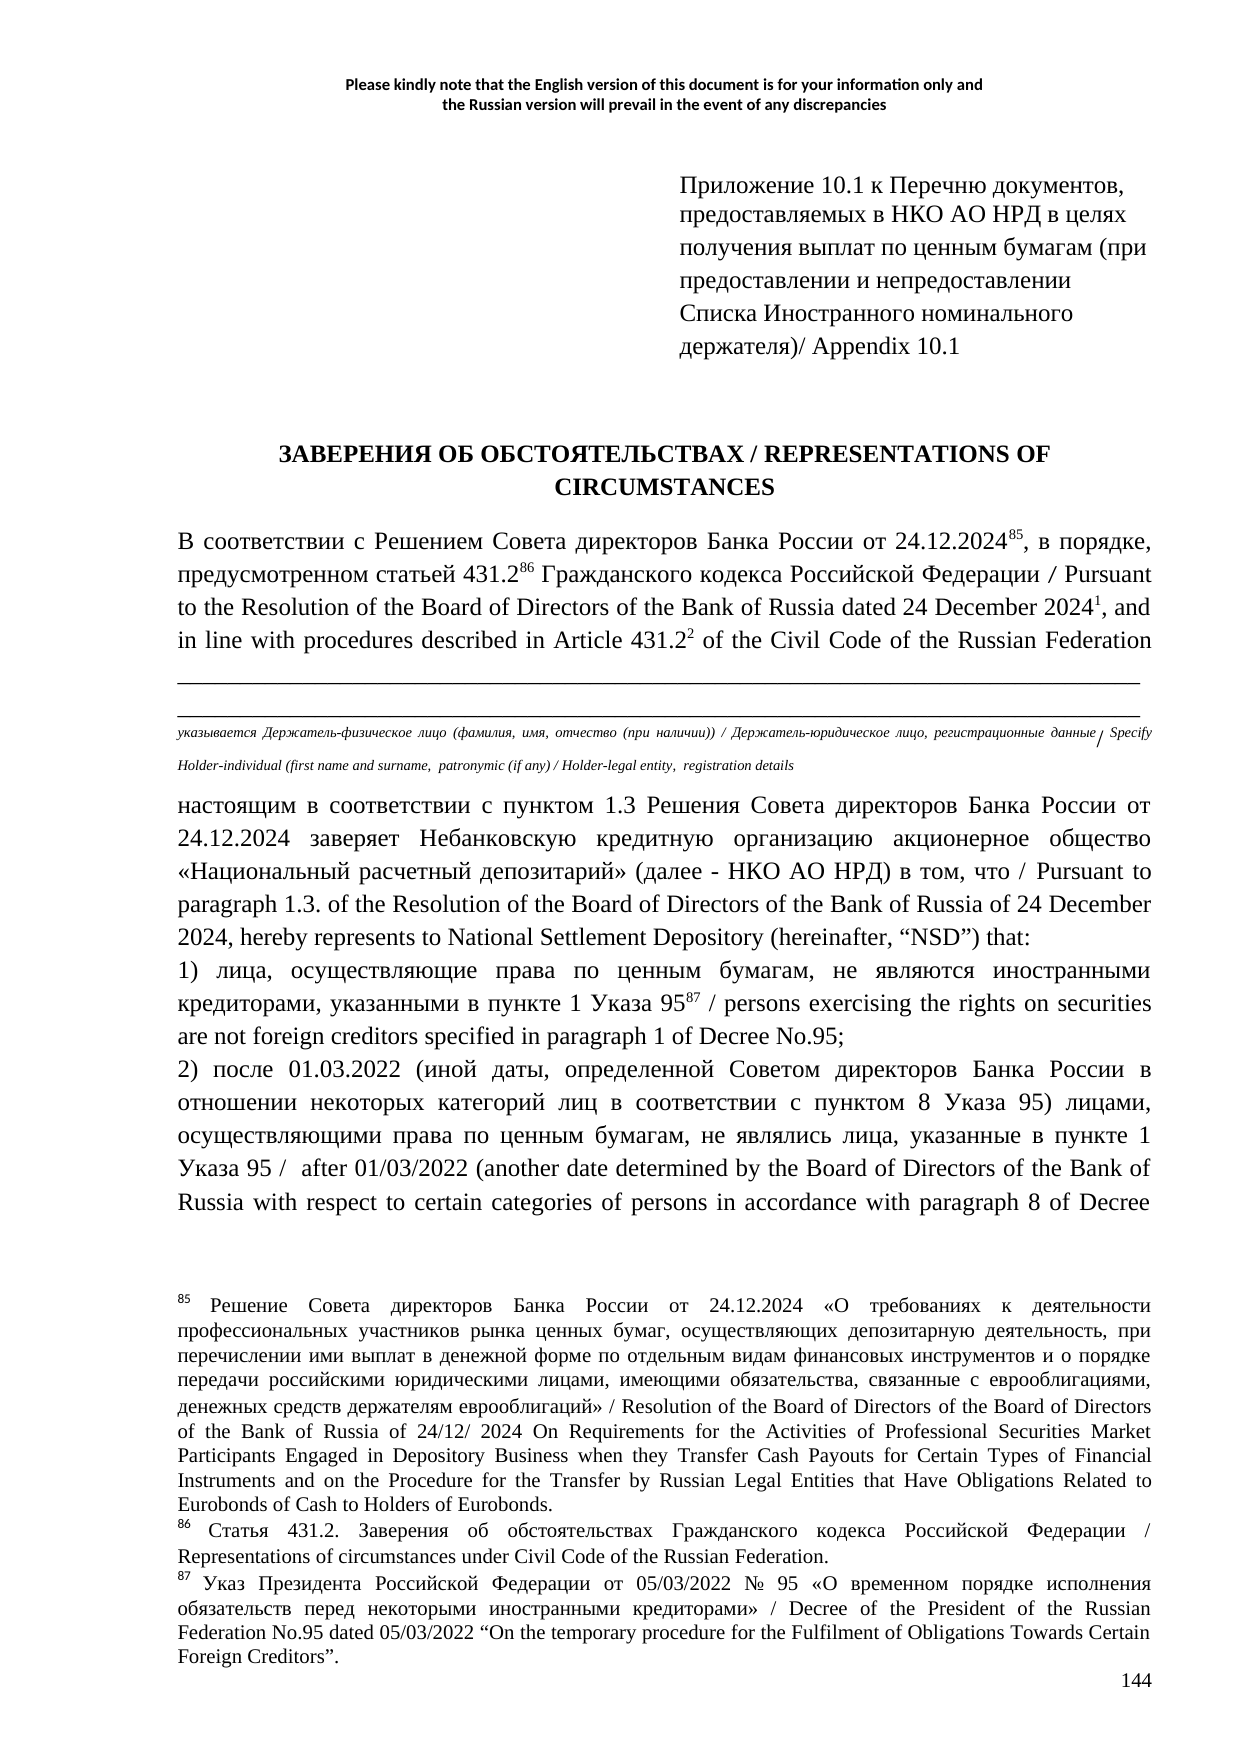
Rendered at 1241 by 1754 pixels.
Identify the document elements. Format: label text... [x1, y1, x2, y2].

text ЗАВЕРЕНИЯ ОБ ОБСТОЯТЕЛЬСТВАХ / REPRESENTATIONS OF CIRCUMSTANCES [177, 439, 1152, 501]
text 1) лица, осуществляющие права по ценным бумагам, не являются иностранными кредиторами, указанными в пункте 1 Указа 95 / persons exercising the rights on securities are not foreign creditors specified in paragraph 1 of Decree No.95; [177, 955, 1152, 1050]
text настоящим в соответствии с пунктом 1.3 Решения Совета директоров Банка России от 24.12.2024 заверяет Небанковскую кредитную организацию акционерное общество «Национальный расчетный депозитарий» (далее - НКО АО НРД) в том, что / Pursuant to paragraph 1.3. of the Resolution of the Board of Directors of the Bank of Russia of 24 December 2024, hereby represents to National Settlement Depository (hereinafter, “NSD”) that: [177, 790, 1152, 951]
subtitle Приложение 10.1 к Перечню документов, [679, 170, 1152, 199]
text В соответствии с Решением Совета директоров Банка России от 24.12.2024, в порядке, предусмотренном статьей 431.2 Гражданского кодекса Российской Федерации / Pursuant to the Resolution of the Board of Directors of the Bank of Russia dated 24 December 20241, and in line with procedures described in Article 431.22 of the Civil Code of the Russian Federation __________________________________________________________________________________________________________________________________________________________ указывается Держатель-физическое лицо (фамилия, имя, отчество (при наличии)) / Держатель-юридическое лицо, регистрационные данные/ Specify Holder-individual (first name and surname, patronymic (if any) / Holder-legal entity, registration details [177, 526, 1152, 786]
text предоставляемых в НКО АО НРД в целях получения выплат по ценным бумагам (при предоставлении и непредоставлении Списка Иностранного номинального держателя)/ Appendix 10.1 [679, 199, 1152, 360]
text 2) после 01.03.2022 (иной даты, определенной Советом директоров Банка России в отношении некоторых категорий лиц в соответствии с пунктом 8 Указа 95) лицами, осуществляющими права по ценным бумагам, не являлись лица, указанные в пункте 1 Указа 95 / after 01/03/2022 (another date determined by the Board of Directors of the Bank of Russia with respect to certain categories of persons in accordance with paragraph 8 of Decree 95), persons exercising rights on securities were not persons specified in paragraph 1 of Decree 95; [177, 1054, 1152, 1215]
